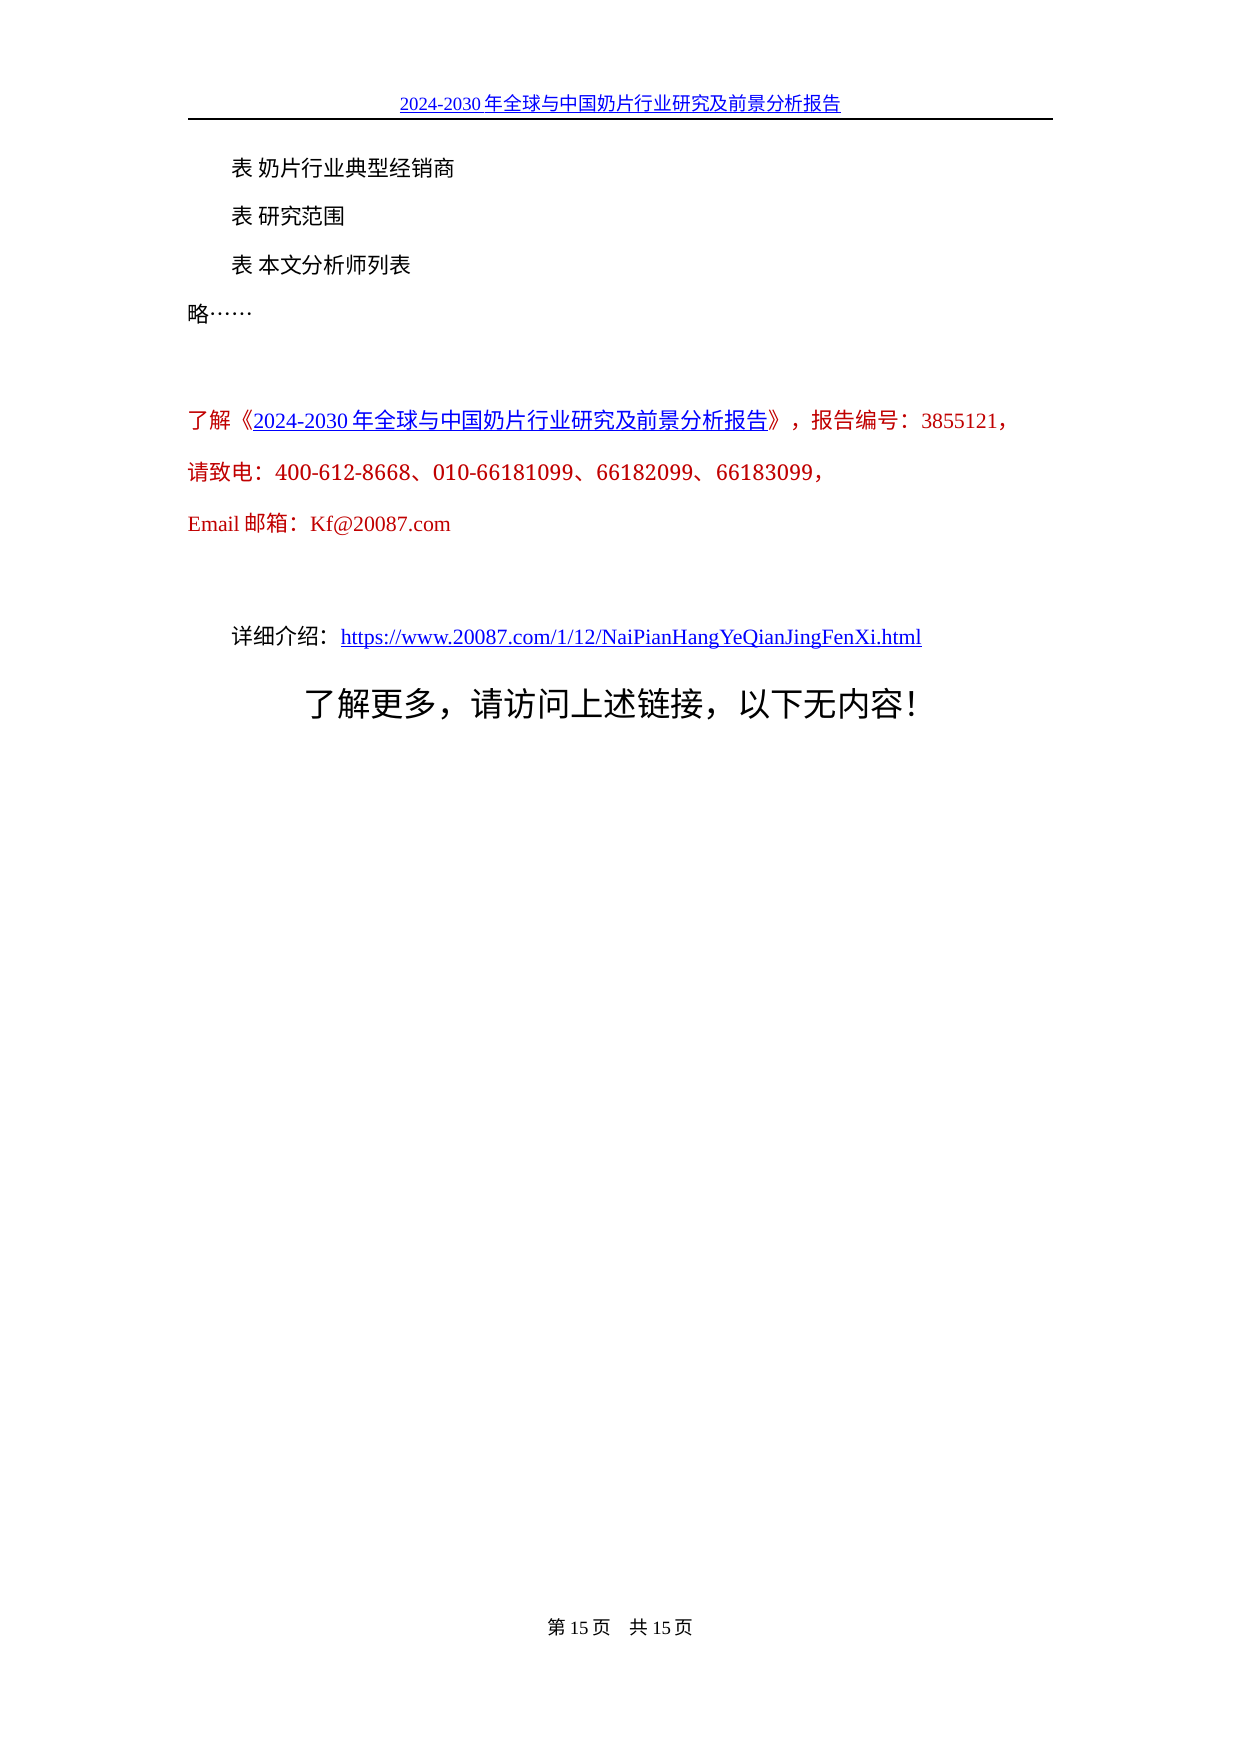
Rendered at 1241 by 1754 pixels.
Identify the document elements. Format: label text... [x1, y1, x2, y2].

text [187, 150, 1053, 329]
text 详细介绍：https://www.20087.com/1/12/NaiPianHangYeQianJingFenXi.html [187, 619, 1053, 651]
text 了解《2024-2030年全球与中国奶片行业研究及前景分析报告》，报告编号：3855121， [187, 403, 1053, 435]
title 了解更多，请访问上述链接，以下无内容！ [187, 669, 1053, 734]
text Email邮箱：Kf@20087.com [187, 506, 1053, 538]
text 请致电：400-612-8668、010-66181099、66182099、66183099， [187, 454, 1053, 487]
